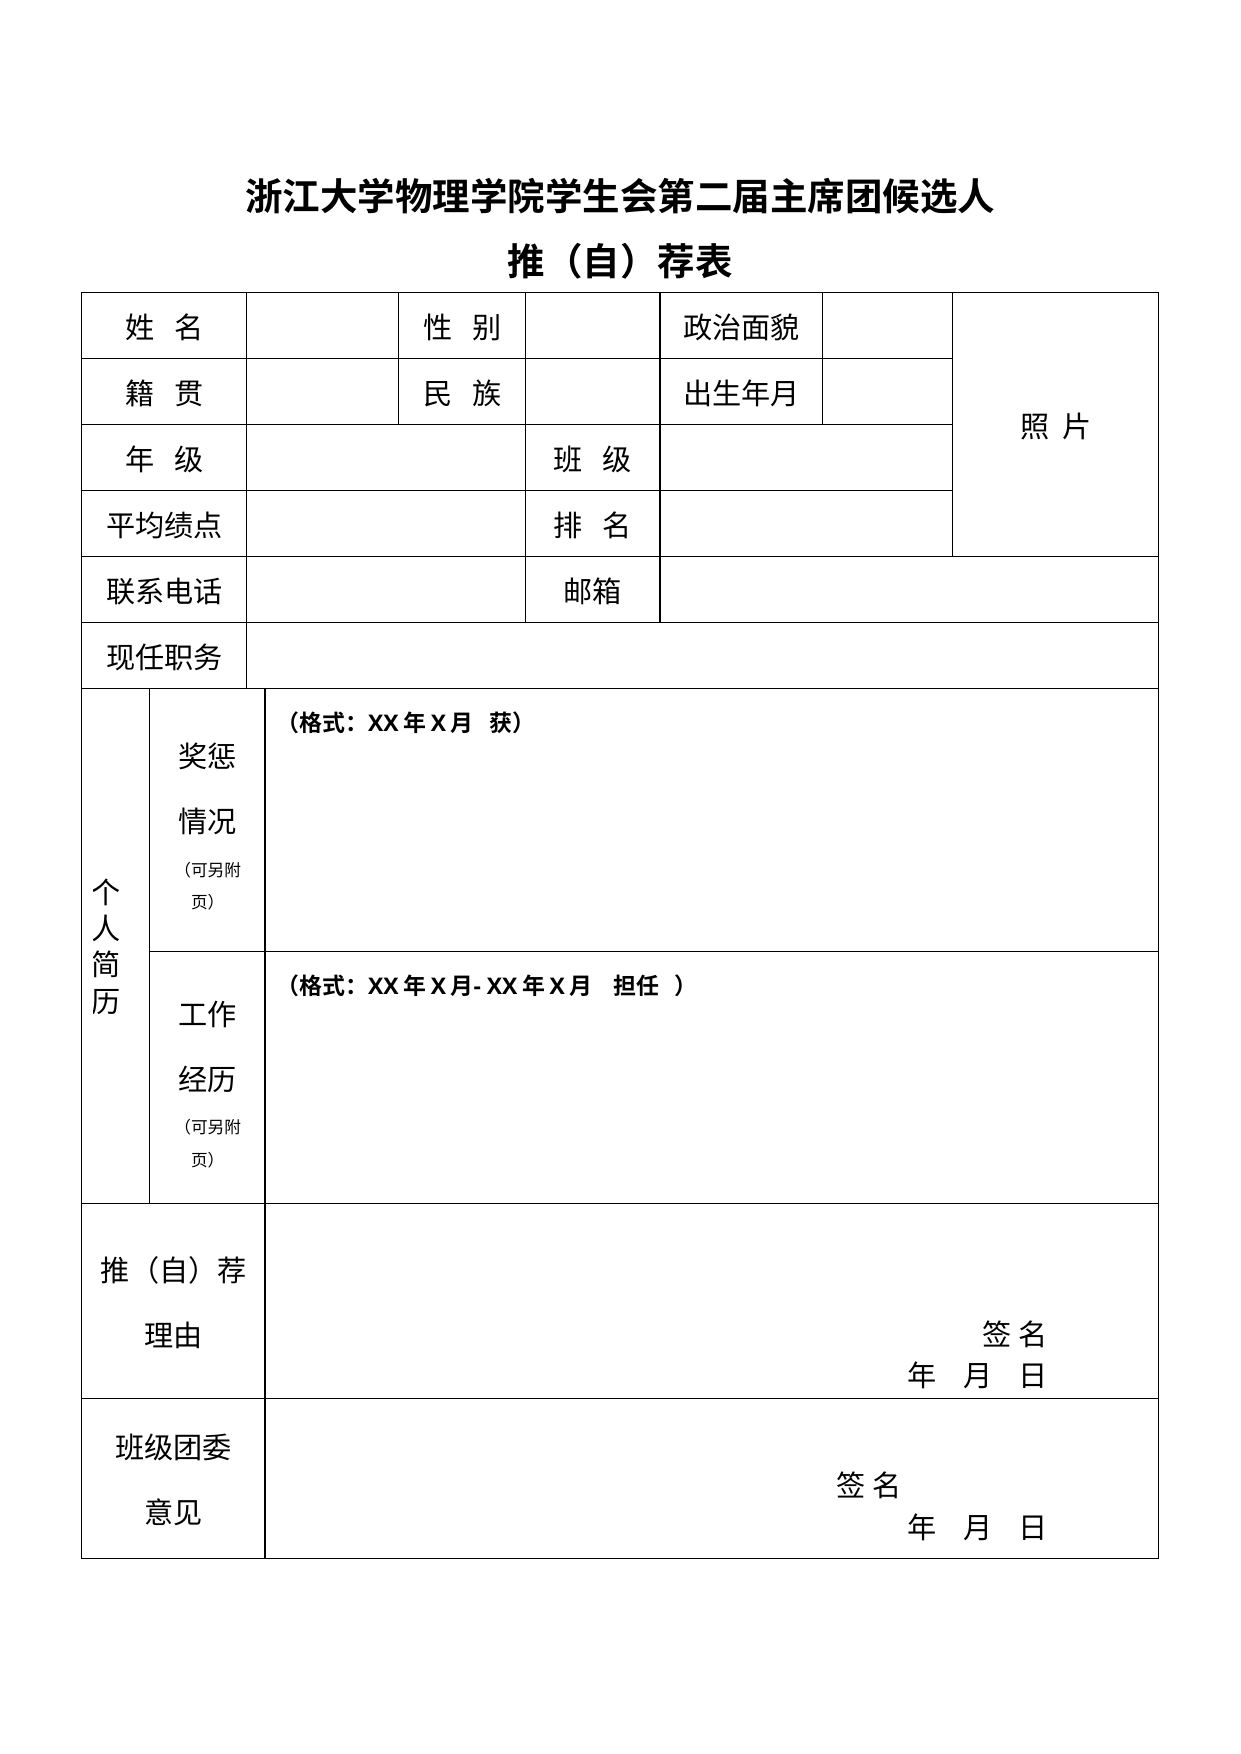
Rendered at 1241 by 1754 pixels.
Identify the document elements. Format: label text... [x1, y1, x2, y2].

table_cell 邮箱 [526, 557, 659, 622]
table_header 姓 名 [82, 293, 246, 358]
table_cell 籍 贯 [82, 359, 246, 424]
table_cell [247, 557, 525, 622]
table_cell 签 名 年 月 日 [266, 1399, 1158, 1558]
table_cell [661, 491, 952, 556]
table_header [526, 293, 659, 358]
table_cell [661, 425, 952, 490]
table_cell 推（自）荐理由 [82, 1204, 264, 1398]
text 推（自）荐表 [187, 227, 1053, 292]
table_cell 现任职务 [82, 623, 246, 688]
table_cell [247, 359, 398, 424]
table_cell [526, 359, 659, 424]
table_cell 平均绩点 [82, 491, 246, 556]
table_cell [823, 359, 952, 424]
table_cell [247, 623, 1158, 688]
table_header [823, 293, 952, 358]
table_header 政治面貌 [661, 293, 822, 358]
text 浙江大学物理学院学生会第二届主席团候选人 [187, 162, 1053, 227]
table_cell 年 级 [82, 425, 246, 490]
table_cell [661, 557, 1158, 622]
table_cell 奖惩 情况 （可另附页） [150, 689, 264, 951]
table_header [247, 293, 398, 358]
table_cell 个 人 简 历 [82, 689, 149, 1203]
table_cell [247, 491, 525, 556]
table_cell 民 族 [399, 359, 525, 424]
table_cell （格式：XX年X月- XX年X月 担任 ） [266, 952, 1158, 1203]
table_cell 班级团委 意见 [82, 1399, 264, 1558]
table_cell （格式：XX年X月 获） [266, 689, 1158, 951]
table_cell 签 名 年 月 日 [266, 1204, 1158, 1398]
table_header 性 别 [399, 293, 525, 358]
table_cell 工作 经历 （可另附页） [150, 952, 264, 1203]
table_cell 班 级 [526, 425, 659, 490]
table_cell 联系电话 [82, 557, 246, 622]
table_cell 出生年月 [661, 359, 822, 424]
table_header 照 片 [953, 293, 1158, 556]
table_cell [247, 425, 525, 490]
table_cell 排 名 [526, 491, 659, 556]
